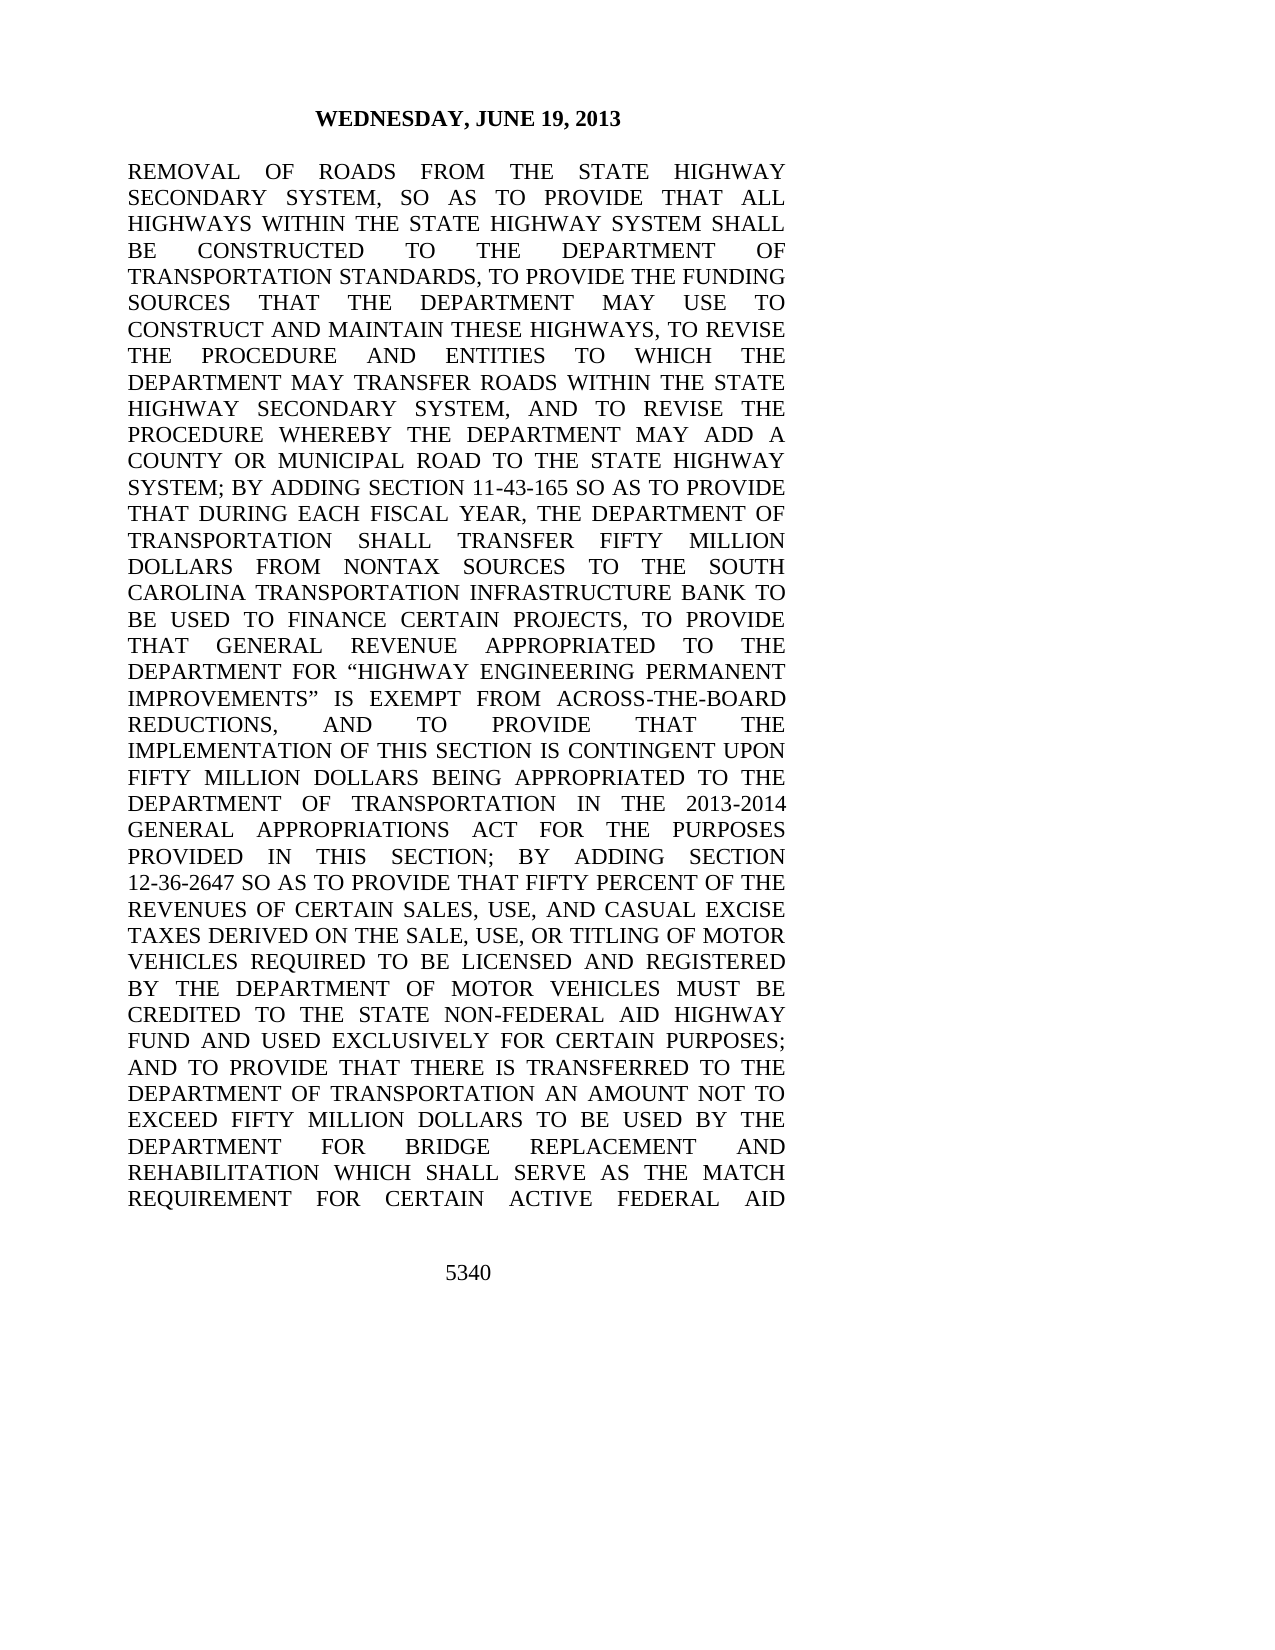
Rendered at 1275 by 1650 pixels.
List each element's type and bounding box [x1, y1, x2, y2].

text [127, 158, 786, 1212]
